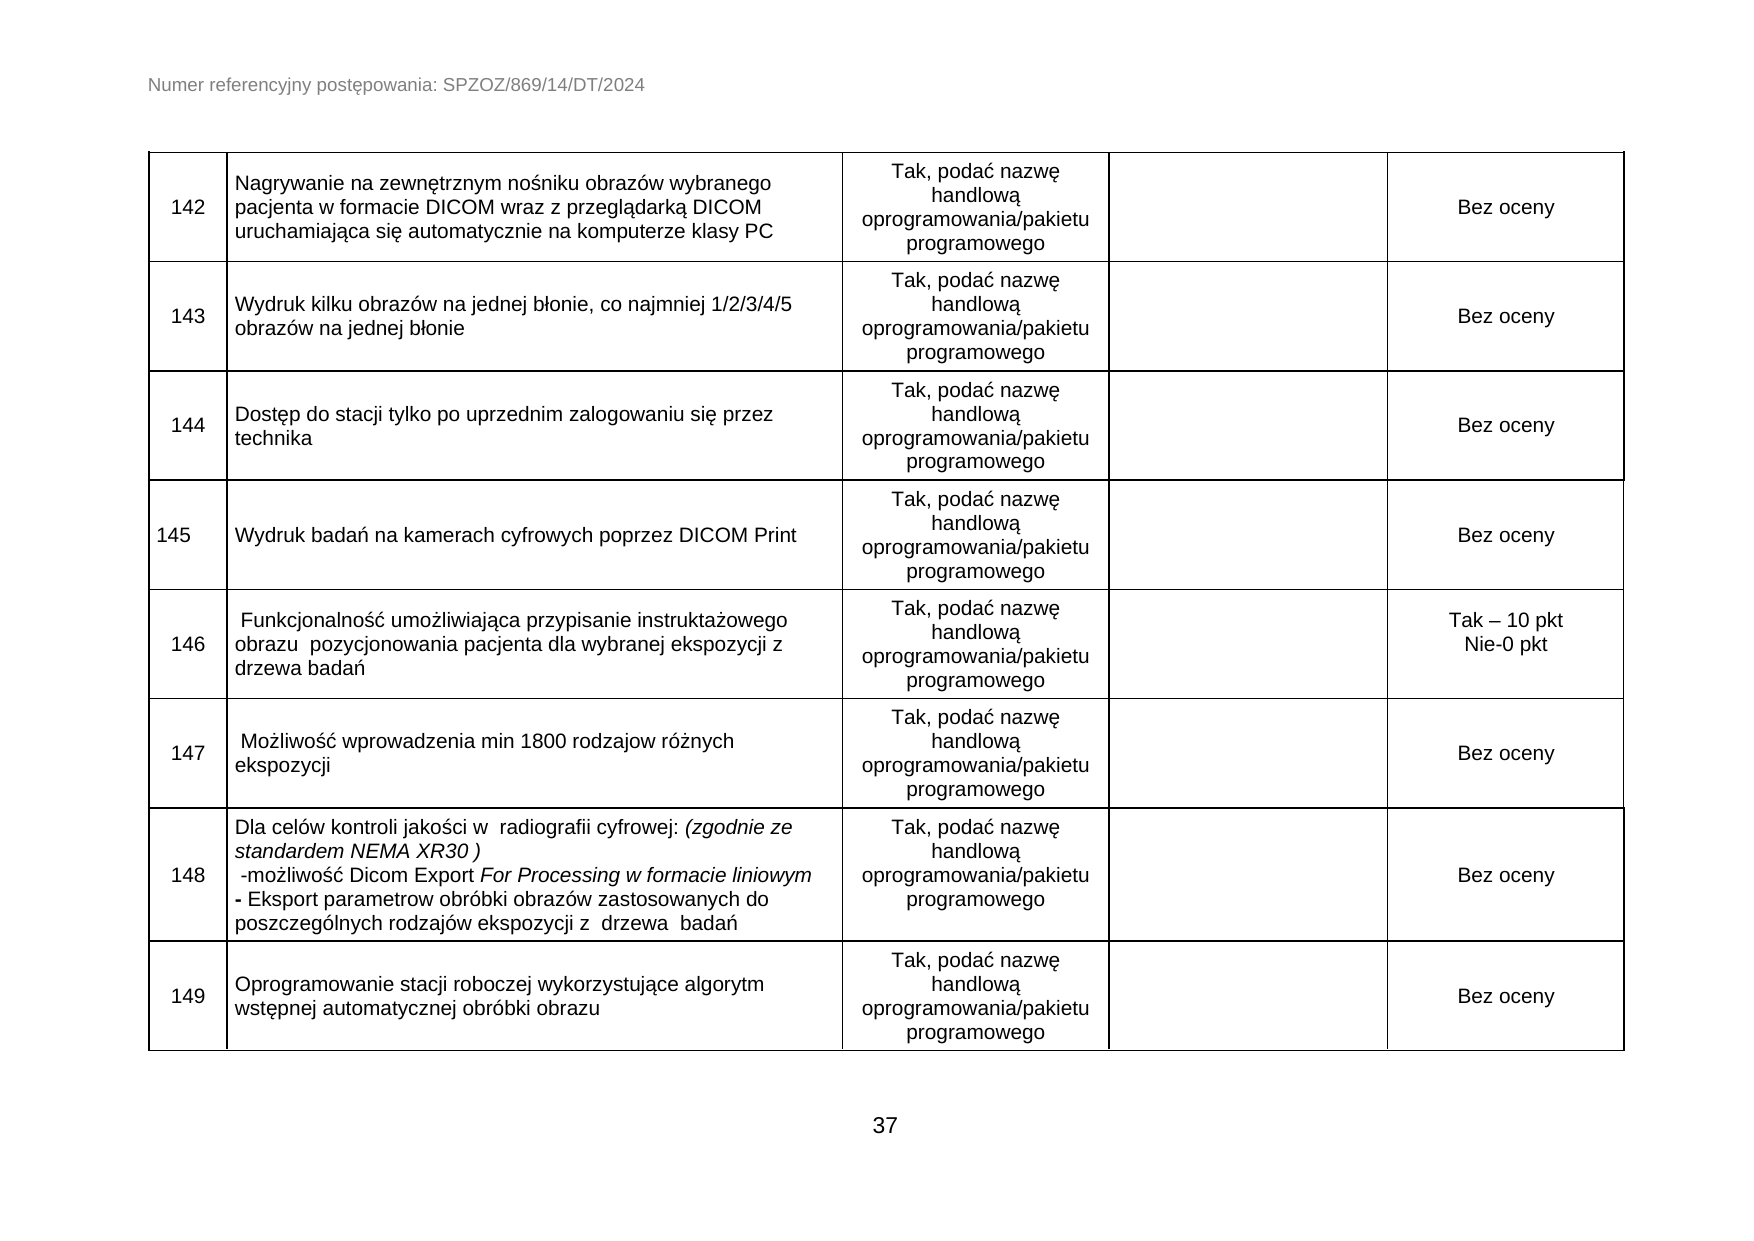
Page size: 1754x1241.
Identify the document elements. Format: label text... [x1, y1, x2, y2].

table_cell Bez oceny [1388, 372, 1623, 479]
table_cell Dostęp do stacji tylko po uprzednim zalogowaniu się przez technika [228, 372, 842, 479]
table_cell [1110, 809, 1387, 940]
table_cell 142 [150, 153, 226, 261]
table_cell Bez oceny [1388, 942, 1623, 1049]
table_cell Bez oceny [1388, 699, 1623, 807]
table_cell 147 [150, 699, 226, 807]
table_cell [1110, 699, 1387, 807]
table_cell 144 [150, 372, 226, 479]
table_cell 145 [150, 481, 226, 588]
table_cell Oprogramowanie stacji roboczej wykorzystujące algorytm wstępnej automatycznej obróbki obrazu [228, 942, 842, 1049]
table_cell Tak – 10 pkt Nie-0 pkt [1388, 590, 1623, 698]
table_cell [1110, 153, 1387, 261]
table_cell Bez oceny [1388, 262, 1623, 370]
table_cell Wydruk badań na kamerach cyfrowych poprzez DICOM Print [228, 481, 842, 588]
table_cell Możliwość wprowadzenia min 1800 rodzajow różnych ekspozycji [228, 699, 842, 807]
table_cell Tak, podać nazwę handlową oprogramowania/pakietu programowego [843, 809, 1108, 940]
table_cell Bez oceny [1388, 153, 1623, 261]
table_cell 148 [150, 809, 226, 940]
table_cell Tak, podać nazwę handlową oprogramowania/pakietu programowego [843, 699, 1108, 807]
table_cell Tak, podać nazwę handlową oprogramowania/pakietu programowego [843, 481, 1108, 588]
table_cell 146 [150, 590, 226, 698]
table_cell Tak, podać nazwę handlową oprogramowania/pakietu programowego [843, 590, 1108, 698]
table_cell Tak, podać nazwę handlową oprogramowania/pakietu programowego [843, 372, 1108, 479]
table_cell [1110, 481, 1387, 588]
table_cell Wydruk kilku obrazów na jednej błonie, co najmniej 1/2/3/4/5 obrazów na jednej błonie [228, 262, 842, 370]
table_cell Nagrywanie na zewnętrznym nośniku obrazów wybranego pacjenta w formacie DICOM wraz z przeglądarką DICOM uruchamiająca się automatycznie na komputerze klasy PC [228, 153, 842, 261]
table_cell [1110, 942, 1387, 1049]
table_cell [1110, 372, 1387, 479]
table_cell Bez oceny [1388, 809, 1623, 940]
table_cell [843, 153, 1108, 261]
table_cell Tak, podać nazwę handlową oprogramowania/pakietu programowego [843, 262, 1108, 370]
table_cell 149 [150, 942, 226, 1049]
table_cell [1110, 262, 1387, 370]
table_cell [843, 942, 1108, 1049]
table_cell Bez oceny [1388, 481, 1623, 588]
table_cell Funkcjonalność umożliwiająca przypisanie instruktażowego obrazu pozycjonowania pacjenta dla wybranej ekspozycji z drzewa badań [228, 590, 842, 698]
table_cell [1110, 590, 1387, 698]
table_cell Dla celów kontroli jakości w radiografii cyfrowej: (zgodnie ze standardem NEMA XR30 ) -możliwość Dicom Export For Processing w formacie liniowym - Eksport parametrow obróbki obrazów zastosowanych do poszczególnych rodzajów ekspozycji z drzewa badań [228, 809, 842, 940]
table_cell 143 [150, 262, 226, 370]
